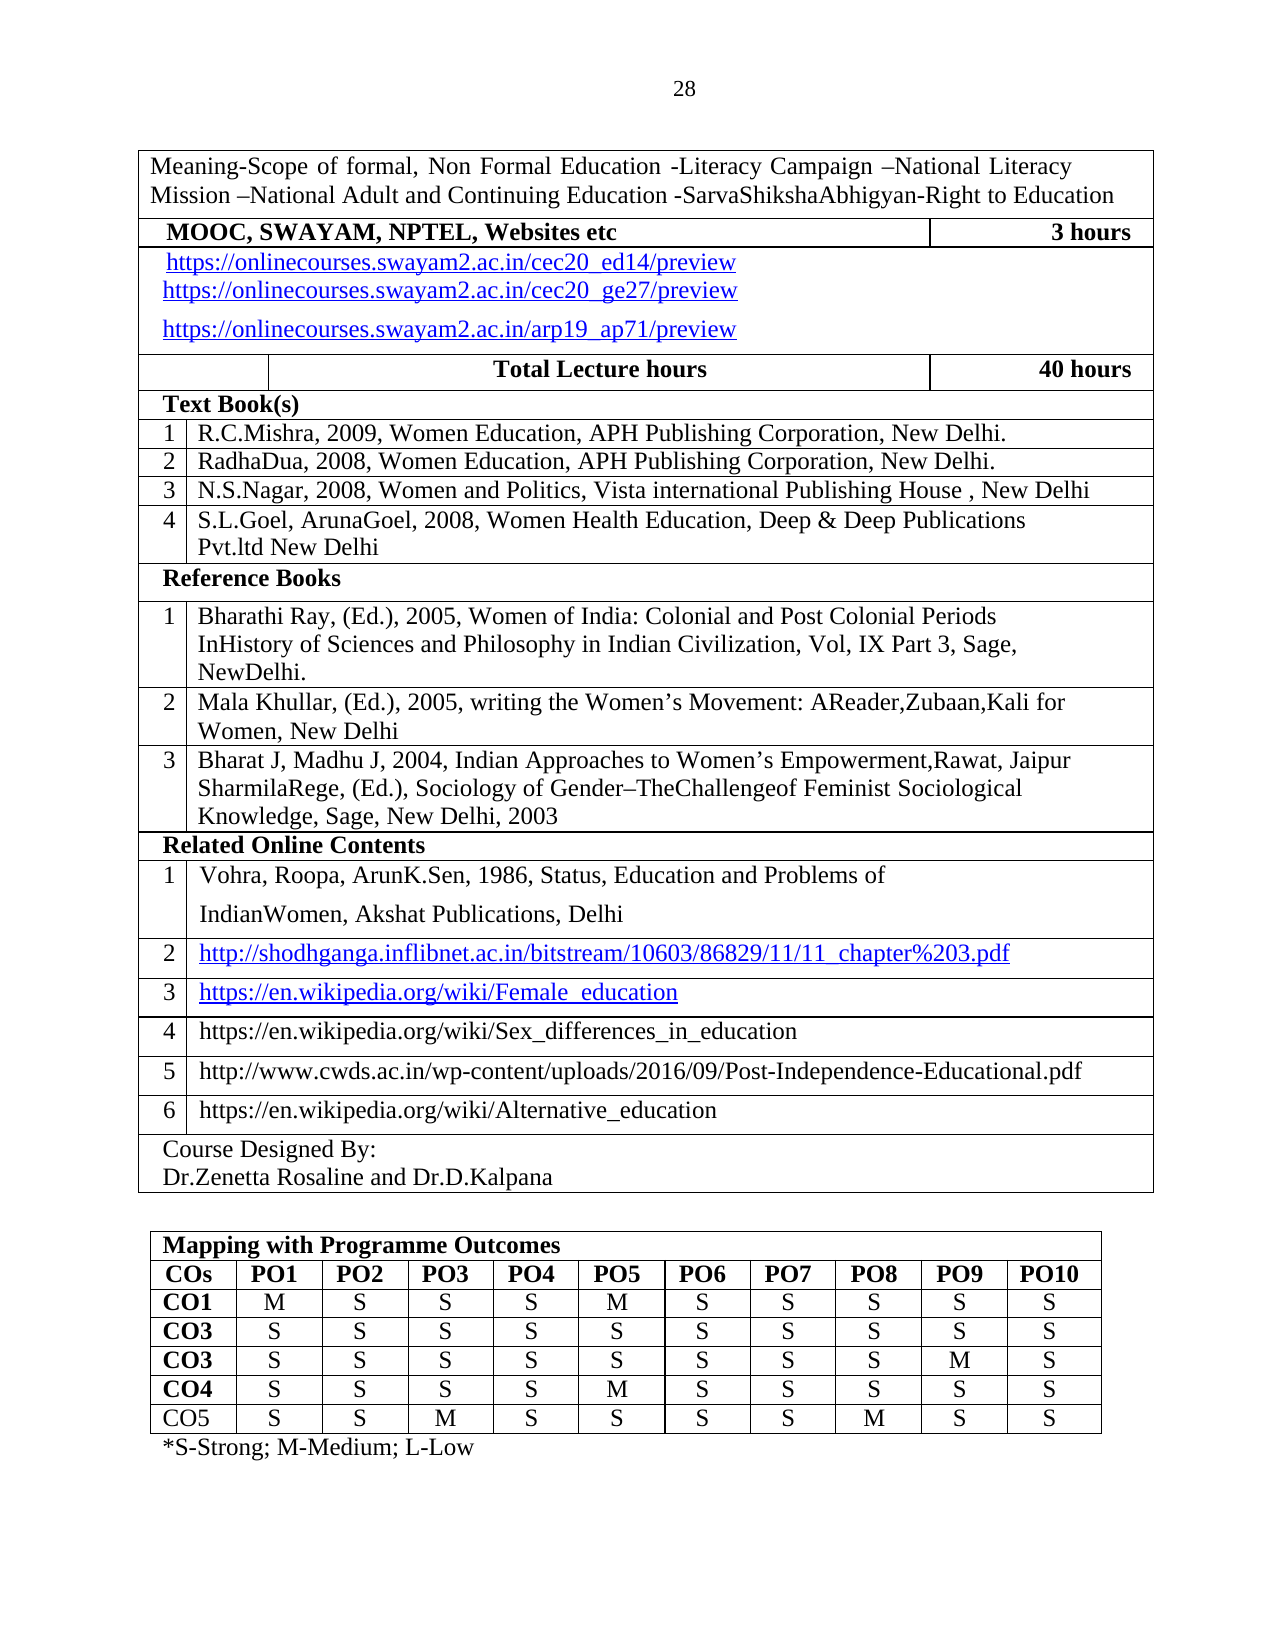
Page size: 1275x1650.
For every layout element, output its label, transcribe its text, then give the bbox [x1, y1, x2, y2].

table_cell http://www.cwds.ac.in/wp-content/uploads/2016/09/Post-Independence-Educational.pdf [187, 1057, 1153, 1095]
table_cell S [666, 1290, 750, 1317]
table_cell S [666, 1376, 750, 1403]
table_cell M [579, 1290, 664, 1317]
table_cell PO4 [494, 1261, 578, 1289]
table_cell M [922, 1347, 1007, 1374]
table_cell CO3 [151, 1347, 236, 1374]
table_cell PO3 [409, 1261, 493, 1289]
table_cell PO10 [1008, 1261, 1101, 1289]
table_cell S [1008, 1318, 1101, 1346]
table_cell 3 [139, 979, 186, 1016]
table_cell S [579, 1318, 664, 1346]
table_cell Bharathi Ray, (Ed.), 2005, Women of India: Colonial and Post Colonial Periods InHistory of Sciences and Philosophy in Indian Civilization, Vol, IX Part 3, Sage, NewDelhi. [187, 602, 1153, 687]
table_header Meaning-Scope of formal, Non Formal Education -Literacy Campaign –National Literacy Mission –National Adult and Continuing Education -SarvaShikshaAbhigyan-Right to Education [139, 151, 1153, 218]
table_cell S [323, 1347, 408, 1374]
table_cell S [494, 1290, 578, 1317]
table_cell M [579, 1376, 664, 1403]
table_cell S [323, 1318, 408, 1346]
table_cell 1 [139, 861, 186, 938]
table_cell Bharat J, Madhu J, 2004, Indian Approaches to Women’s Empowerment,Rawat, Jaipur SharmilaRege, (Ed.), Sociology of Gender–TheChallengeof Feminist Sociological Knowledge, Sage, New Delhi, 2003 [187, 746, 1153, 831]
table_cell PO6 [666, 1261, 750, 1289]
table_cell S.L.Goel, ArunaGoel, 2008, Women Health Education, Deep & Deep Publications Pvt.ltd New Delhi [187, 506, 1153, 562]
table_cell PO9 [922, 1261, 1007, 1289]
table_cell S [1008, 1347, 1101, 1374]
table_cell S [494, 1318, 578, 1346]
table_cell CO1 [151, 1290, 236, 1317]
table_cell S [409, 1376, 493, 1403]
table_cell Reference Books [139, 564, 1153, 601]
table_cell S [237, 1376, 322, 1403]
table_cell S [237, 1318, 322, 1346]
table_cell S [751, 1290, 835, 1317]
table_cell CO3 [151, 1318, 236, 1346]
table_cell PO2 [323, 1261, 408, 1289]
table_cell S [409, 1290, 493, 1317]
table_cell S [751, 1347, 835, 1374]
table_cell 3 hours [931, 219, 1153, 246]
table_cell 1 [139, 420, 186, 448]
table_cell S [409, 1347, 493, 1374]
table_cell S [922, 1290, 1007, 1317]
table_cell S [1008, 1376, 1101, 1403]
table_cell S [579, 1405, 664, 1432]
table_cell Text Book(s) [139, 391, 1153, 419]
table_cell N.S.Nagar, 2008, Women and Politics, Vista international Publishing House , New Delhi [187, 477, 1153, 505]
table_cell S [751, 1318, 835, 1346]
table_cell CO5 [151, 1405, 236, 1432]
table_cell S [666, 1405, 750, 1432]
table_cell PO5 [579, 1261, 664, 1289]
table_cell S [323, 1405, 408, 1432]
table_cell S [494, 1376, 578, 1403]
table_cell S [836, 1347, 921, 1374]
table_cell S [494, 1405, 578, 1432]
table_cell PO7 [751, 1261, 835, 1289]
table_cell 4 [139, 1018, 186, 1056]
table_cell RadhaDua, 2008, Women Education, APH Publishing Corporation, New Delhi. [187, 449, 1153, 476]
table_cell S [1008, 1290, 1101, 1317]
table_cell https://en.wikipedia.org/wiki/Female_education [187, 979, 1153, 1016]
table_cell M [836, 1405, 921, 1432]
table_cell S [323, 1290, 408, 1317]
table_cell S [323, 1376, 408, 1403]
table_cell S [666, 1318, 750, 1346]
table_cell 2 [139, 939, 186, 977]
table_cell S [751, 1405, 835, 1432]
table_cell 2 [139, 688, 186, 745]
table_cell 3 [139, 477, 186, 505]
table_cell 5 [139, 1057, 186, 1095]
table_cell Vohra, Roopa, ArunK.Sen, 1986, Status, Education and Problems of IndianWomen, Akshat Publications, Delhi [187, 861, 1153, 938]
table_header Mapping with Programme Outcomes [151, 1232, 1101, 1260]
table_cell 4 [139, 506, 186, 562]
table_cell [139, 355, 268, 390]
table_cell http://shodhganga.inflibnet.ac.in/bitstream/10603/86829/11/11_chapter%203.pdf [187, 939, 1153, 977]
table_cell Related Online Contents [139, 833, 1153, 860]
table_cell M [237, 1290, 322, 1317]
table_cell S [922, 1405, 1007, 1432]
table_cell 6 [139, 1096, 186, 1134]
table_cell MOOC, SWAYAM, NPTEL, Websites etc [139, 219, 929, 246]
table_cell M [409, 1405, 493, 1432]
table_cell 40 hours [931, 355, 1153, 390]
table_cell 1 [139, 602, 186, 687]
table_cell PO8 [836, 1261, 921, 1289]
table_cell S [1008, 1405, 1101, 1432]
table_cell https://en.wikipedia.org/wiki/Sex_differences_in_education [187, 1018, 1153, 1056]
table_cell S [237, 1405, 322, 1432]
table_cell 3 [139, 746, 186, 831]
table_cell https://onlinecourses.swayam2.ac.in/cec20_ed14/preview https://onlinecourses.swayam2.ac.in/cec20_ge27/preview https://onlinecourses.swayam2.ac.in/arp19_ap71/preview [139, 248, 1153, 354]
table_cell S [666, 1347, 750, 1374]
table_cell CO4 [151, 1376, 236, 1403]
table_cell PO1 [237, 1261, 322, 1289]
table_cell S [409, 1318, 493, 1346]
table_cell S [579, 1347, 664, 1374]
table_cell https://en.wikipedia.org/wiki/Alternative_education [187, 1096, 1153, 1134]
table_cell S [922, 1376, 1007, 1403]
table_cell S [836, 1290, 921, 1317]
table_cell S [494, 1347, 578, 1374]
table_cell S [751, 1376, 835, 1403]
table_cell S [922, 1318, 1007, 1346]
table_cell Mala Khullar, (Ed.), 2005, writing the Women’s Movement: AReader,Zubaan,Kali for Women, New Delhi [187, 688, 1153, 745]
table_cell R.C.Mishra, 2009, Women Education, APH Publishing Corporation, New Delhi. [187, 420, 1153, 448]
text *S-Strong; M-Medium; L-Low [162, 1433, 1242, 1461]
table_cell S [836, 1318, 921, 1346]
table_cell S [237, 1347, 322, 1374]
table_cell Total Lecture hours [269, 355, 929, 390]
table_cell S [836, 1376, 921, 1403]
table_cell Course Designed By: Dr.Zenetta Rosaline and Dr.D.Kalpana [139, 1135, 1153, 1192]
table_cell 2 [139, 449, 186, 476]
table_cell COs [151, 1261, 236, 1289]
